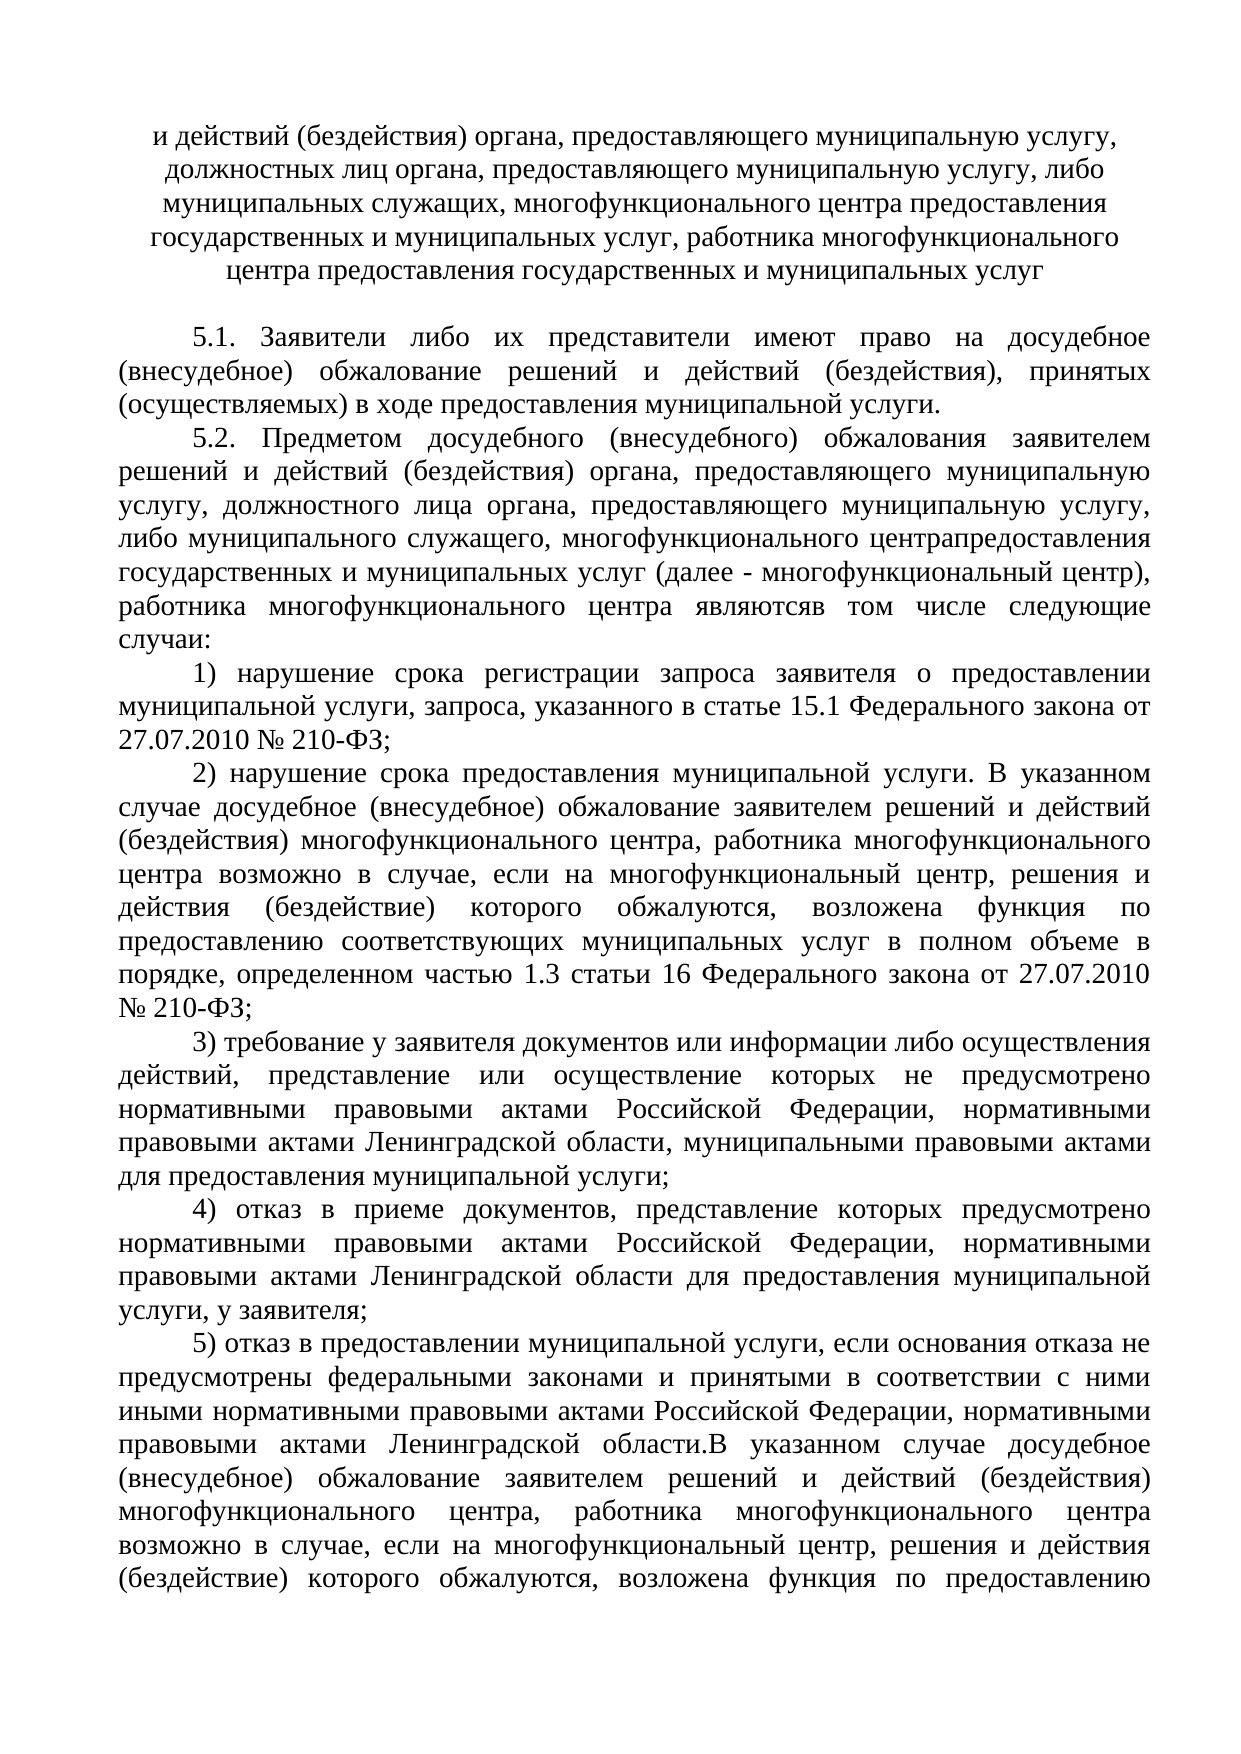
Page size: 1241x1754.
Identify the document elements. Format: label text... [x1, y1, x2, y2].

list 1) нарушение срока регистрации запроса заявителя о предоставлении муниципальной услуги, запроса, указанного в статье 15.1 Федерального закона от 27.07.2010 № 210-ФЗ; [118, 655, 1152, 755]
text 5.2. Предметом досудебного (внесудебного) обжалования заявителем решений и действий (бездействия) органа, предоставляющего муниципальную услугу, должностного лица органа, предоставляющего муниципальную услугу, либо муниципального служащего, многофункционального центрапредоставления государственных и муниципальных услуг (далее - многофункциональный центр), работника многофункционального центра являютсяв том числе следующие случаи: [118, 420, 1152, 655]
text и действий (бездействия) органа, предоставляющего муниципальную услугу, должностных лиц органа, предоставляющего муниципальную услугу, либо муниципальных служащих, многофункционального центра предоставления государственных и муниципальных услуг, работника многофункционального центра предоставления государственных и муниципальных услуг [118, 118, 1152, 286]
text 5.1. Заявители либо их представители имеют право на досудебное (внесудебное) обжалование решений и действий (бездействия), принятых (осуществляемых) в ходе предоставления муниципальной услуги. [118, 319, 1152, 420]
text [118, 1326, 1152, 1594]
text 4) отказ в приеме документов, представление которых предусмотрено нормативными правовыми актами Российской Федерации, нормативными правовыми актами Ленинградской области для предоставления муниципальной услуги, у заявителя; [118, 1191, 1152, 1326]
text 2) нарушение срока предоставления муниципальной услуги. В указанном случае досудебное (внесудебное) обжалование заявителем решений и действий (бездействия) многофункционального центра, работника многофункционального центра возможно в случае, если на многофункциональный центр, решения и действия (бездействие) которого обжалуются, возложена функция по предоставлению соответствующих муниципальных услуг в полном объеме в порядке, определенном частью 1.3 статьи 16 Федерального закона от 27.07.2010 № 210-ФЗ; [118, 755, 1152, 1024]
text 3) требование у заявителя документов или информации либо осуществления действий, представление или осуществление которых не предусмотрено нормативными правовыми актами Российской Федерации, нормативными правовыми актами Ленинградской области, муниципальными правовыми актами для предоставления муниципальной услуги; [118, 1024, 1152, 1191]
